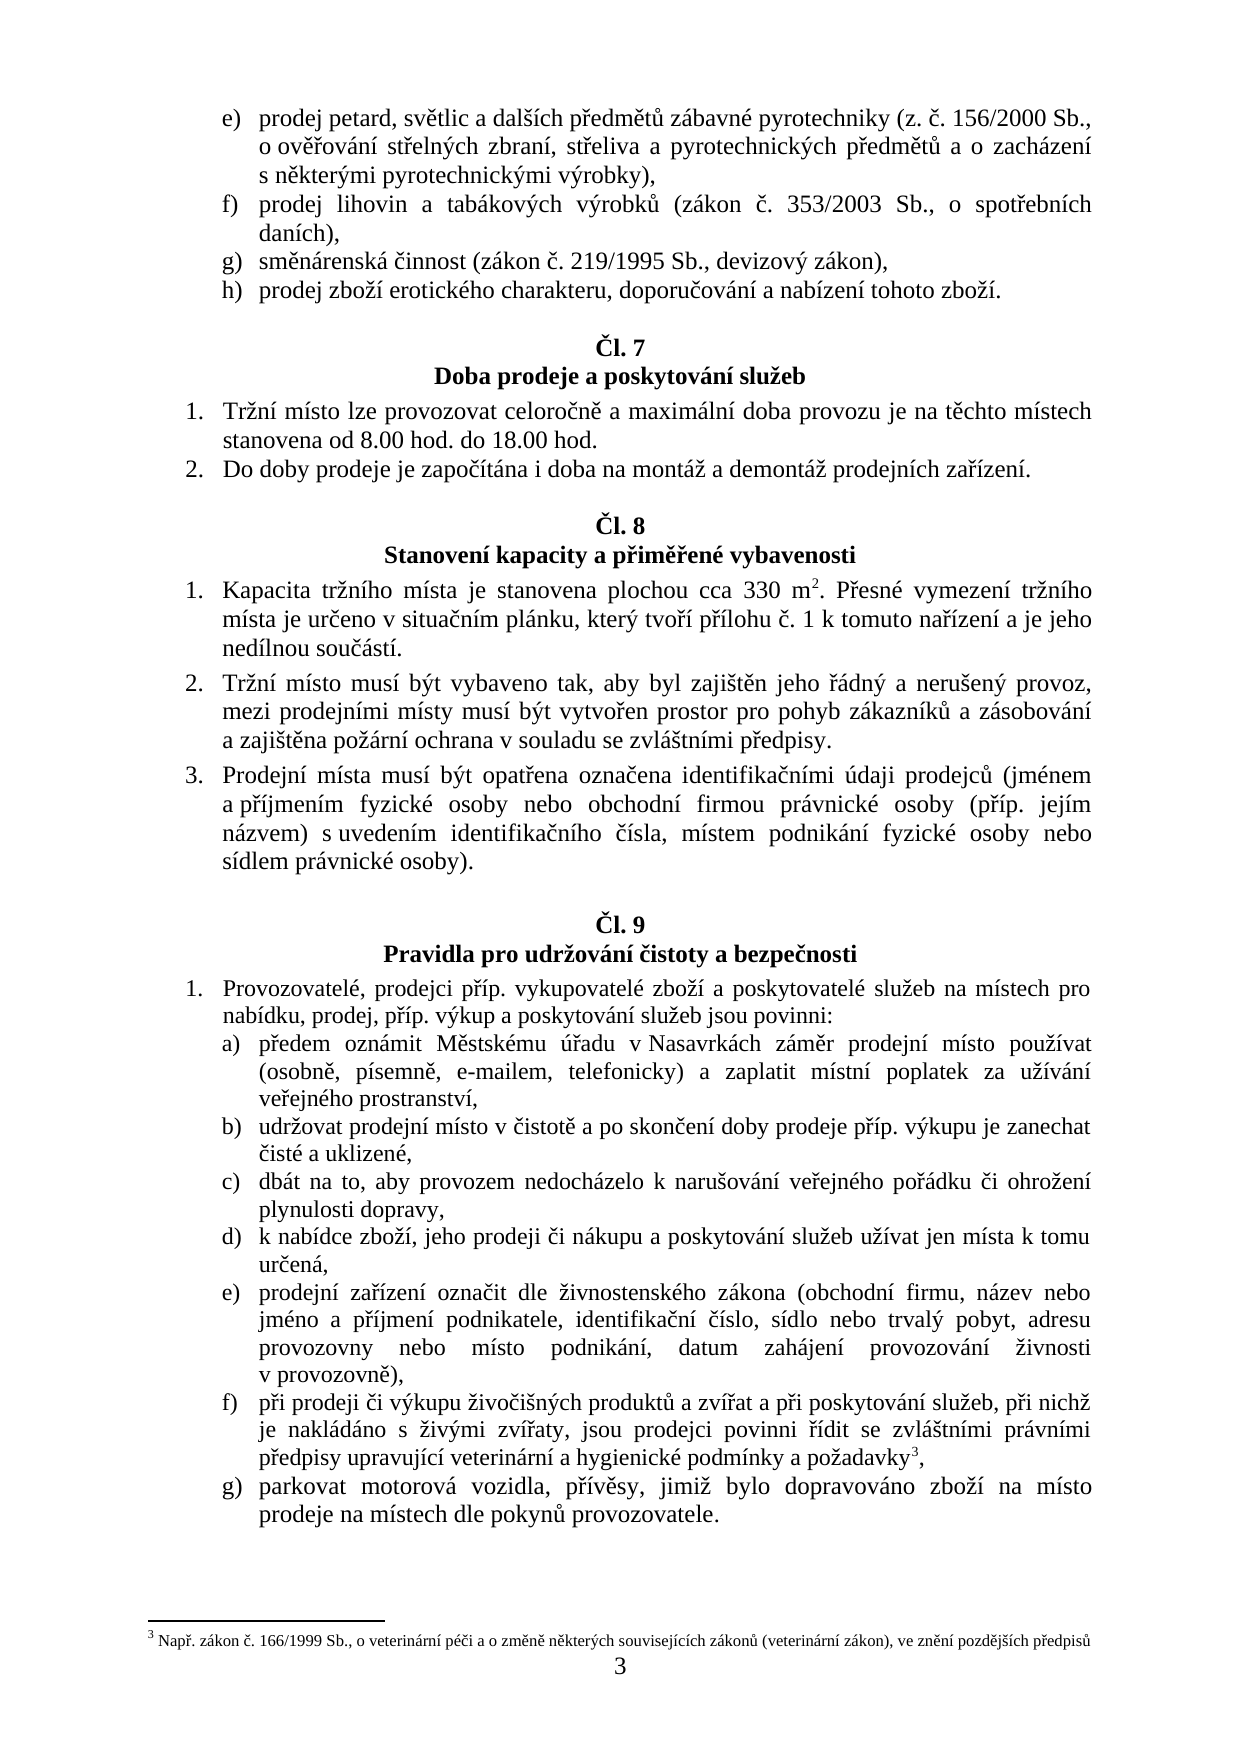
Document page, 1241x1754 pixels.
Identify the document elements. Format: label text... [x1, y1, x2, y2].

text Čl. 9 [148, 910, 1092, 939]
list při prodeji či výkupu živočišných produktů a zvířat a při poskytování služeb, při nichž je nakládáno s živými zvířaty, jsou prodejci povinni řídit se zvláštními právními předpisy upravující veterinární a hygienické podmínky a požadavky, [222, 1388, 1092, 1471]
text Stanovení kapacity a přiměřené vybavenosti [148, 540, 1092, 569]
list Provozovatelé, prodejci příp. vykupovatelé zboží a poskytovatelé služeb na místech pro nabídku, prodej, příp. výkup a poskytování služeb jsou povinni: [185, 974, 1092, 1029]
list dbát na to, aby provozem nedocházelo k narušování veřejného pořádku či ohrožení plynulosti dopravy, [222, 1167, 1092, 1222]
list Do doby prodeje je započítána i doba na montáž a demontáž prodejních zařízení. [185, 454, 1092, 483]
list Tržní místo lze provozovat celoročně a maximální doba provozu je na těchto místech stanovena od 8.00 hod. do 18.00 hod. [185, 396, 1092, 454]
list předem oznámit Městskému úřadu v Nasavrkách záměr prodejní místo používat (osobně, písemně, e-mailem, telefonicky) a zaplatit místní poplatek za užívání veřejného prostranství, [222, 1029, 1092, 1112]
list parkovat motorová vozidla, přívěsy, jimiž bylo dopravováno zboží na místo prodeje na místech dle pokynů provozovatele. [222, 1471, 1092, 1528]
text Čl. 7 [148, 333, 1092, 361]
list prodej petard, světlic a dalších předmětů zábavné pyrotechniky (z. č. 156/2000 Sb., o ověřování střelných zbraní, střeliva a pyrotechnických předmětů a o zacházení s některými pyrotechnickými výrobky), [222, 103, 1092, 189]
text Čl. 8 [148, 511, 1092, 540]
list Prodejní místa musí být opatřena označena identifikačními údaji prodejců (jménem a příjmením fyzické osoby nebo obchodní firmou právnické osoby (příp. jejím názvem) s uvedením identifikačního čísla, místem podnikání fyzické osoby nebo sídlem právnické osoby). [185, 760, 1092, 875]
list směnárenská činnost (zákon č. 219/1995 Sb., devizový zákon), [222, 246, 1092, 275]
list Tržní místo musí být vybaveno tak, aby byl zajištěn jeho řádný a nerušený provoz, mezi prodejními místy musí být vytvořen prostor pro pohyb zákazníků a zásobování a zajištěna požární ochrana v souladu se zvláštními předpisy. [185, 668, 1092, 754]
list prodej lihovin a tabákových výrobků (zákon č. 353/2003 Sb., o spotřebních daních), [222, 189, 1092, 246]
text Pravidla pro udržování čistoty a bezpečnosti [148, 939, 1092, 968]
list udržovat prodejní místo v čistotě a po skončení doby prodeje příp. výkupu je zanechat čisté a uklizené, [222, 1112, 1092, 1167]
text Doba prodeje a poskytování služeb [148, 361, 1092, 390]
list k nabídce zboží, jeho prodeji či nákupu a poskytování služeb užívat jen místa k tomu určená, [222, 1222, 1092, 1277]
list Kapacita tržního místa je stanovena plochou cca 330 m2. Přesné vymezení tržního místa je určeno v situačním plánku, který tvoří přílohu č. 1 k tomuto nařízení a je jeho nedílnou součástí. [185, 575, 1092, 661]
list prodejní zařízení označit dle živnostenského zákona (obchodní firmu, název nebo jméno a příjmení podnikatele, identifikační číslo, sídlo nebo trvalý pobyt, adresu provozovny nebo místo podnikání, datum zahájení provozování živnosti v provozovně), [222, 1277, 1092, 1388]
list prodej zboží erotického charakteru, doporučování a nabízení tohoto zboží. [222, 275, 1092, 304]
